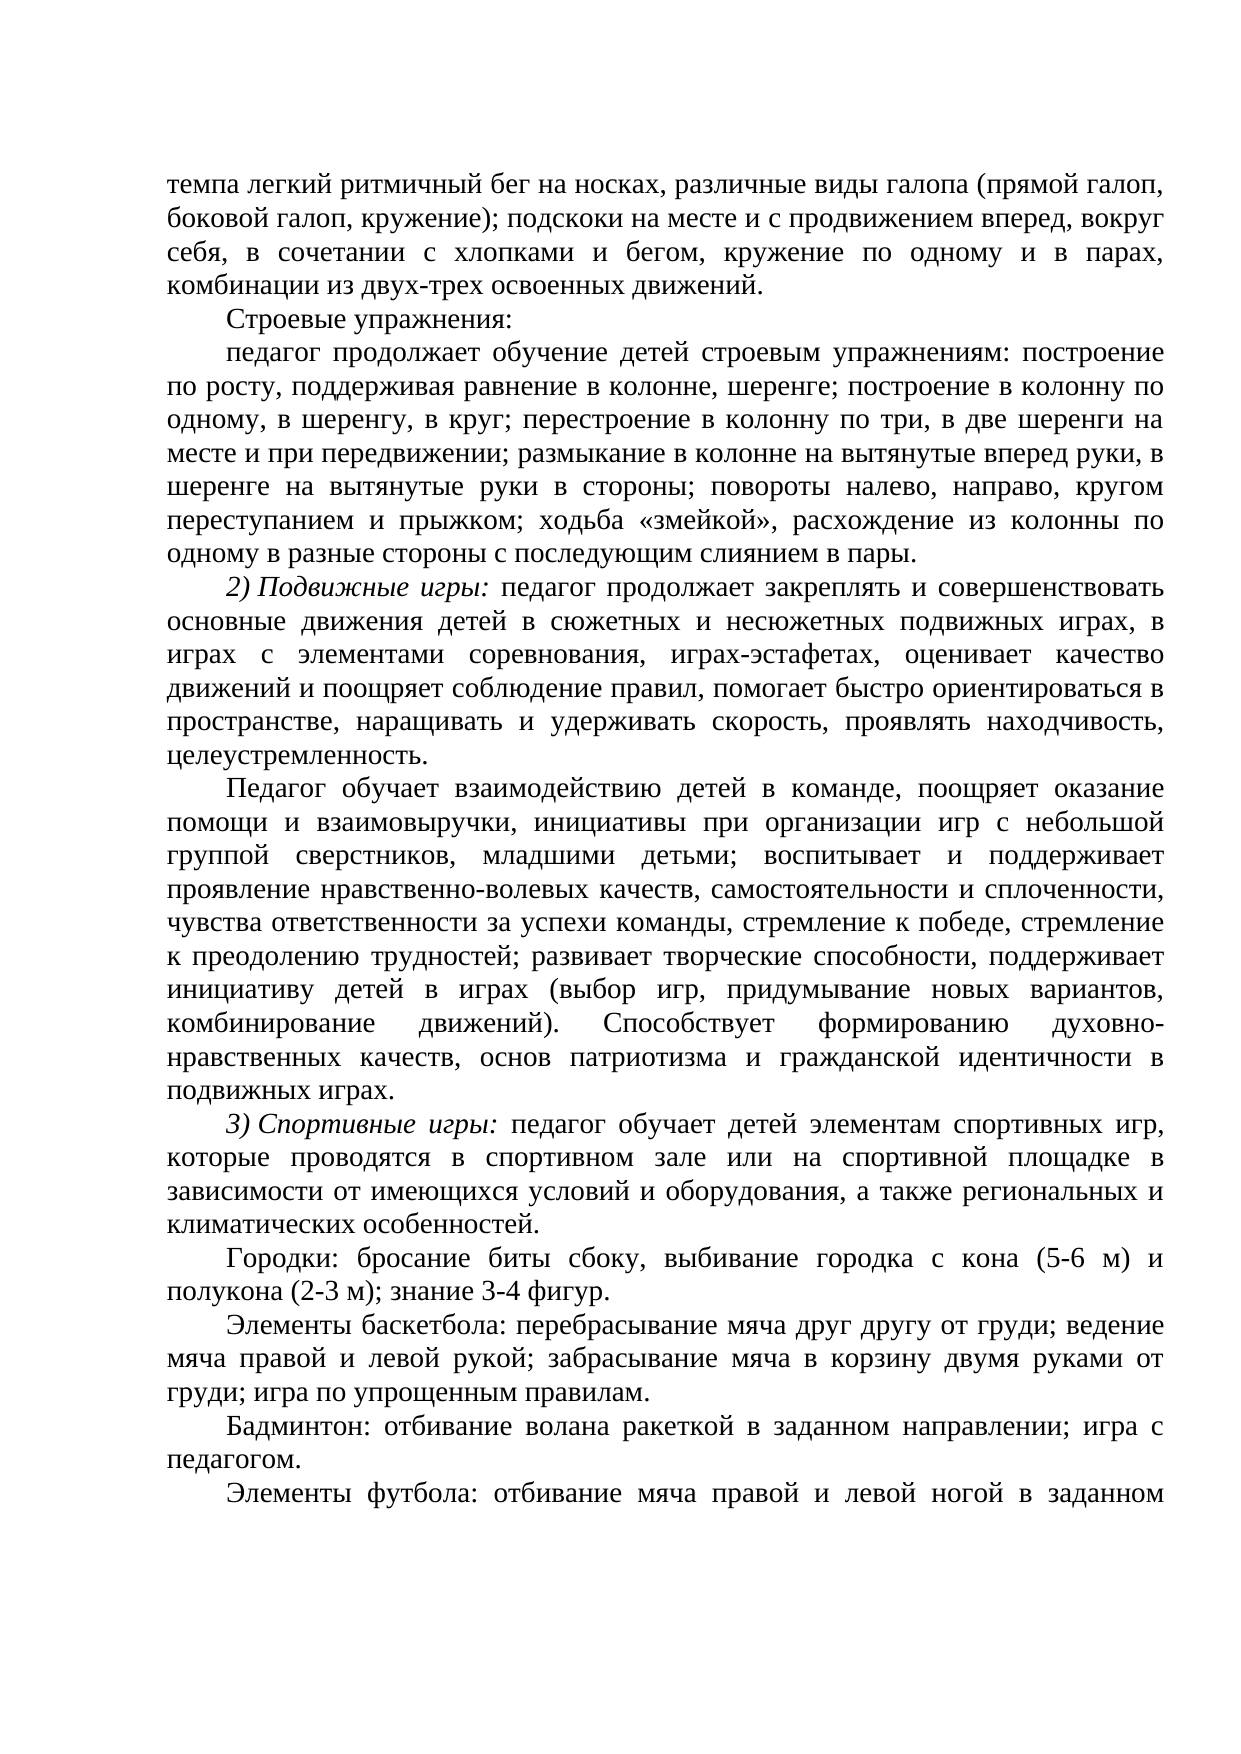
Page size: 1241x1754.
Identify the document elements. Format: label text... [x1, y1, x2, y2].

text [167, 1475, 1165, 1508]
text Строевые упражнения: [167, 301, 1165, 334]
text Городки: бросание биты сбоку, выбивание городка с кона (5-6 м) и полукона (2-3 м); знание 3-4 фигур. [167, 1240, 1165, 1307]
text Бадминтон: отбивание волана ракеткой в заданном направлении; игра с педагогом. [167, 1408, 1165, 1475]
text педагог продолжает обучение детей строевым упражнениям: построение по росту, поддерживая равнение в колонне, шеренге; построение в колонну по одному, в шеренгу, в круг; перестроение в колонну по три, в две шеренги на месте и при передвижении; размыкание в колонне на вытянутые вперед руки, в шеренге на вытянутые руки в стороны; повороты налево, направо, кругом переступанием и прыжком; ходьба «змейкой», расхождение из колонны по одному в разные стороны с последующим слиянием в пары. [167, 334, 1165, 569]
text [167, 167, 1165, 301]
text Элементы баскетбола: перебрасывание мяча друг другу от груди; ведение мяча правой и левой рукой; забрасывание мяча в корзину двумя руками от груди; игра по упрощенным правилам. [167, 1307, 1165, 1408]
text 3) Спортивные игры: педагог обучает детей элементам спортивных игр, которые проводятся в спортивном зале или на спортивной площадке в зависимости от имеющихся условий и оборудования, а также региональных и климатических особенностей. [167, 1106, 1165, 1240]
text Педагог обучает взаимодействию детей в команде, поощряет оказание помощи и взаимовыручки, инициативы при организации игр с небольшой группой сверстников, младшими детьми; воспитывает и поддерживает проявление нравственно-волевых качеств, самостоятельности и сплоченности, чувства ответственности за успехи команды, стремление к победе, стремление к преодолению трудностей; развивает творческие способности, поддерживает инициативу детей в играх (выбор игр, придумывание новых вариантов, комбинирование движений). Способствует формированию духовно-нравственных качеств, основ патриотизма и гражданской идентичности в подвижных играх. [167, 770, 1165, 1106]
text 2) Подвижные игры: педагог продолжает закреплять и совершенствовать основные движения детей в сюжетных и несюжетных подвижных играх, в играх с элементами соревнования, играх-эстафетах, оценивает качество движений и поощряет соблюдение правил, помогает быстро ориентироваться в пространстве, наращивать и удерживать скорость, проявлять находчивость, целеустремленность. [167, 569, 1165, 770]
